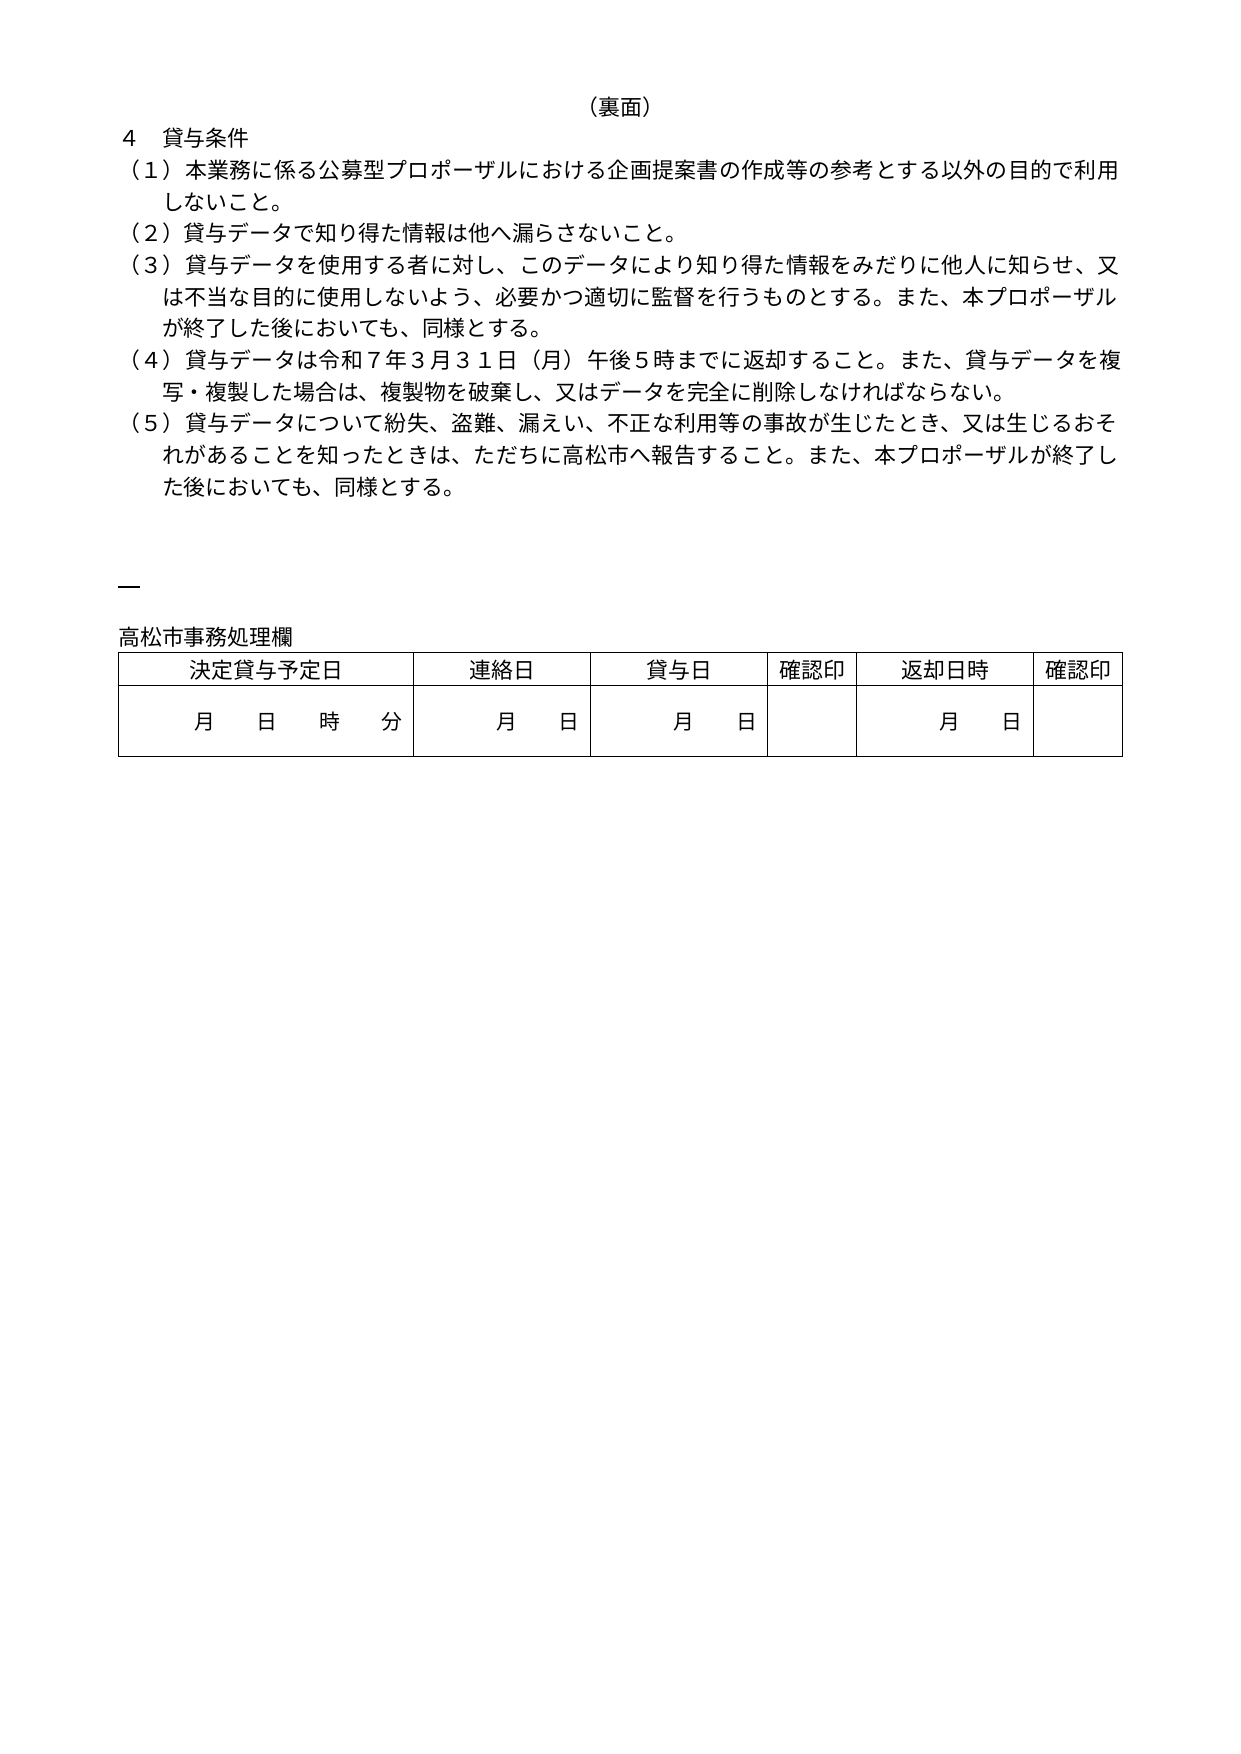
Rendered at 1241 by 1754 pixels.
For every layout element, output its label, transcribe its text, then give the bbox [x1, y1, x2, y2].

table_header 確認印 [768, 653, 856, 685]
table_cell 月 日 [857, 686, 1033, 756]
text 高松市事務処理欄 [118, 620, 1122, 652]
text （２）貸与データで知り得た情報は他へ漏らさないこと。 [118, 216, 1122, 248]
table_cell 月 日 [414, 686, 590, 756]
table_cell 月 日 [591, 686, 767, 756]
table_header 確認印 [1034, 653, 1122, 685]
text （裏面） [118, 89, 1122, 121]
table_cell [1034, 686, 1122, 756]
table_header 連絡日 [414, 653, 590, 685]
text （１）本業務に係る公募型プロポーザルにおける企画提案書の作成等の参考とする以外の目的で利用しないこと。 [118, 153, 1122, 216]
text （５）貸与データについて紛失、盗難、漏えい、不正な利用等の事故が生じたとき、又は生じるおそれがあることを知ったときは、ただちに高松市へ報告すること。また、本プロポーザルが終了した後においても、同様とする。 [118, 406, 1122, 501]
table_cell [768, 686, 856, 756]
text ４ 貸与条件 [118, 121, 1122, 153]
table_header 貸与日 [591, 653, 767, 685]
text （３）貸与データを使用する者に対し、このデータにより知り得た情報をみだりに他人に知らせ、又は不当な目的に使用しないよう、必要かつ適切に監督を行うものとする。また、本プロポーザルが終了した後においても、同様とする。 [118, 248, 1122, 343]
table_header 返却日時 [857, 653, 1033, 685]
table_header 決定貸与予定日 [119, 653, 413, 685]
table_cell 月 日 時 分 [119, 686, 413, 756]
text （４）貸与データは令和７年３月３１日（月）午後５時までに返却すること。また、貸与データを複写・複製した場合は、複製物を破棄し、又はデータを完全に削除しなければならない。 [118, 343, 1122, 406]
